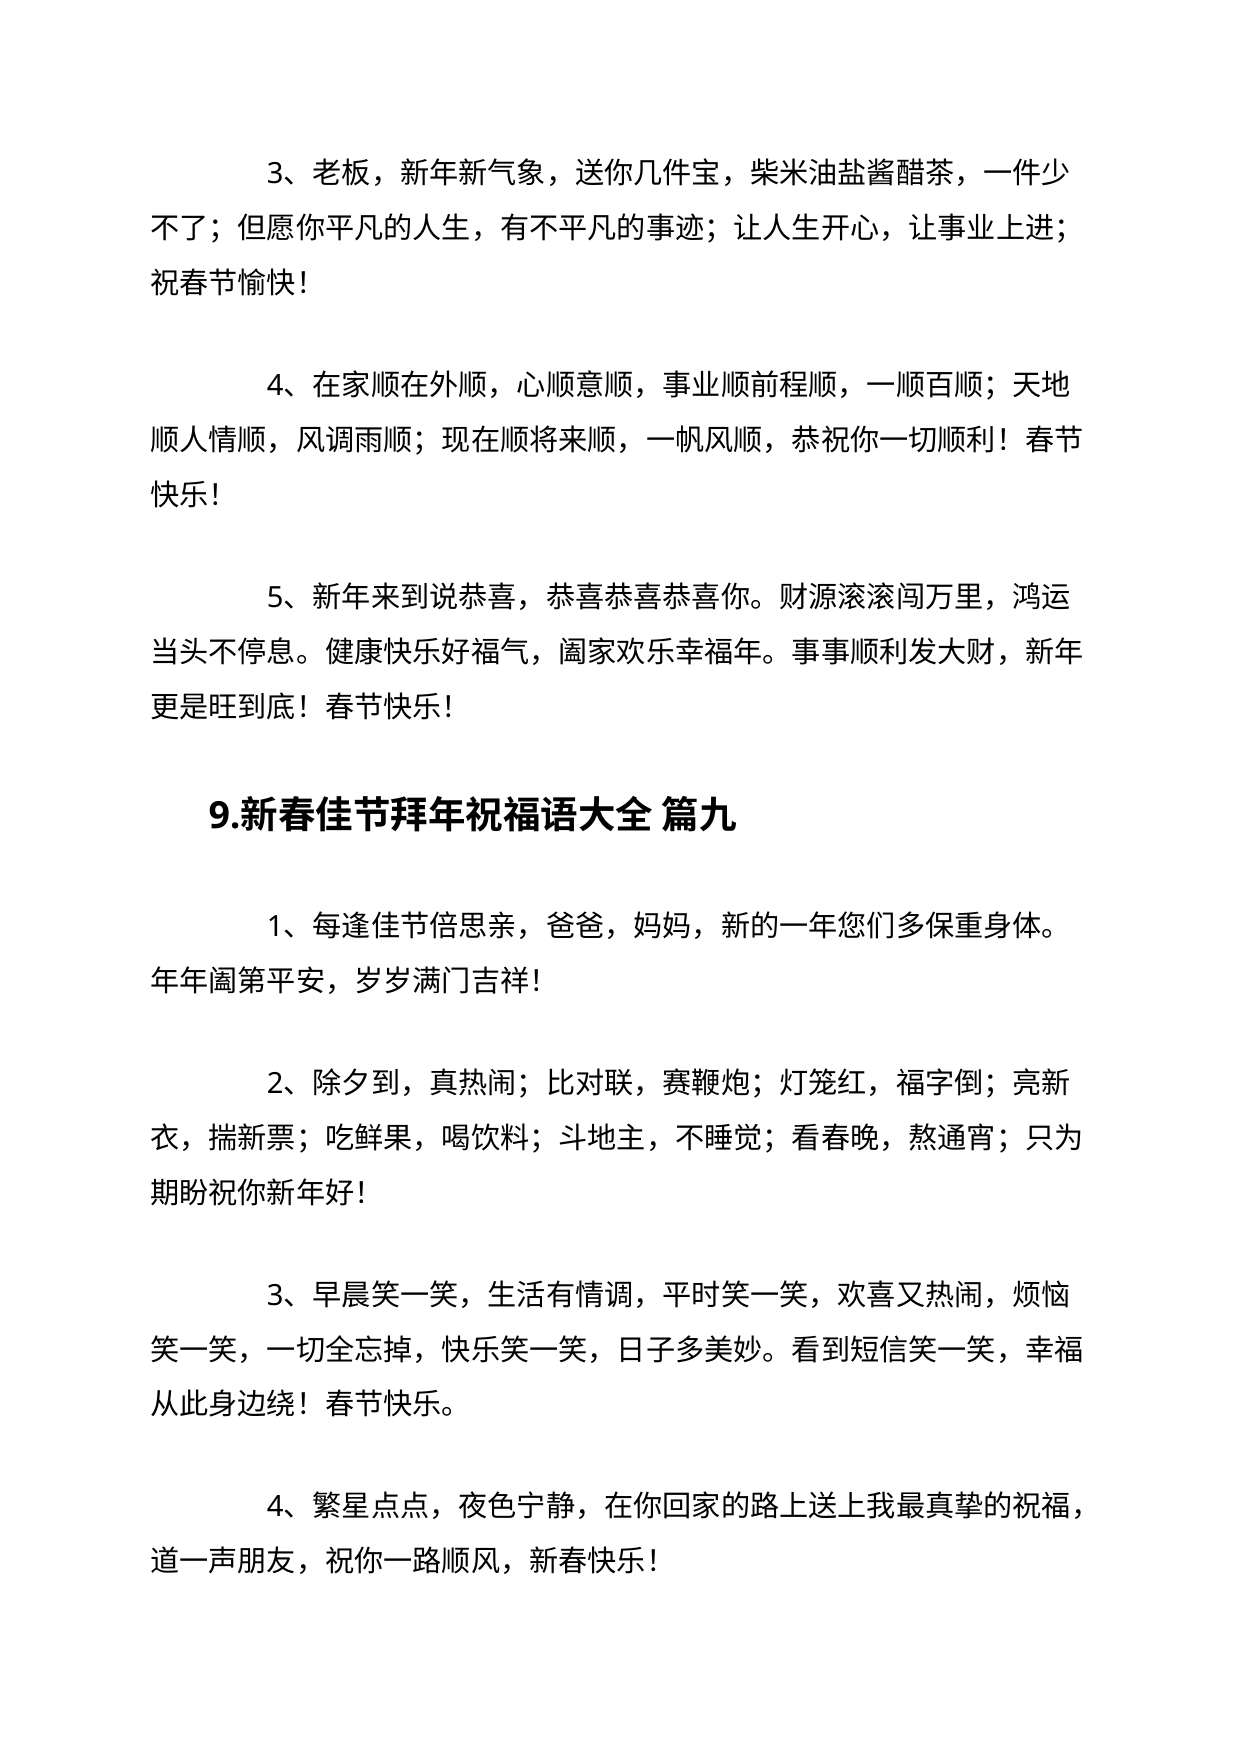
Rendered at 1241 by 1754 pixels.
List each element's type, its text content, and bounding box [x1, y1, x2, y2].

text 4、繁星点点，夜色宁静，在你回家的路上送上我最真挚的祝福，道一声朋友，祝你一路顺风，新春快乐！ [150, 1483, 1090, 1580]
text 2、除夕到，真热闹；比对联，赛鞭炮；灯笼红，福字倒；亮新衣，揣新票；吃鲜果，喝饮料；斗地主，不睡觉；看春晚，熬通宵；只为期盼祝你新年好！ [150, 1059, 1090, 1212]
text 1、每逢佳节倍思亲，爸爸，妈妈，新的一年您们多保重身体。年年阖第平安，岁岁满门吉祥！ [150, 903, 1090, 1000]
text 3、老板，新年新气象，送你几件宝，柴米油盐酱醋茶，一件少不了；但愿你平凡的人生，有不平凡的事迹；让人生开心，让事业上进；祝春节愉快！ [150, 150, 1090, 302]
text 4、在家顺在外顺，心顺意顺，事业顺前程顺，一顺百顺；天地顺人情顺，风调雨顺；现在顺将来顺，一帆风顺，恭祝你一切顺利！春节快乐！ [150, 362, 1090, 514]
text 5、新年来到说恭喜，恭喜恭喜恭喜你。财源滚滚闯万里，鸿运当头不停息。健康快乐好福气，阖家欢乐幸福年。事事顺利发大财，新年更是旺到底！春节快乐！ [150, 573, 1090, 726]
text 9.新春佳节拜年祝福语大全 篇九 [150, 785, 1090, 839]
text 3、早晨笑一笑，生活有情调，平时笑一笑，欢喜又热闹，烦恼笑一笑，一切全忘掉，快乐笑一笑，日子多美妙。看到短信笑一笑，幸福从此身边绕！春节快乐。 [150, 1271, 1090, 1423]
